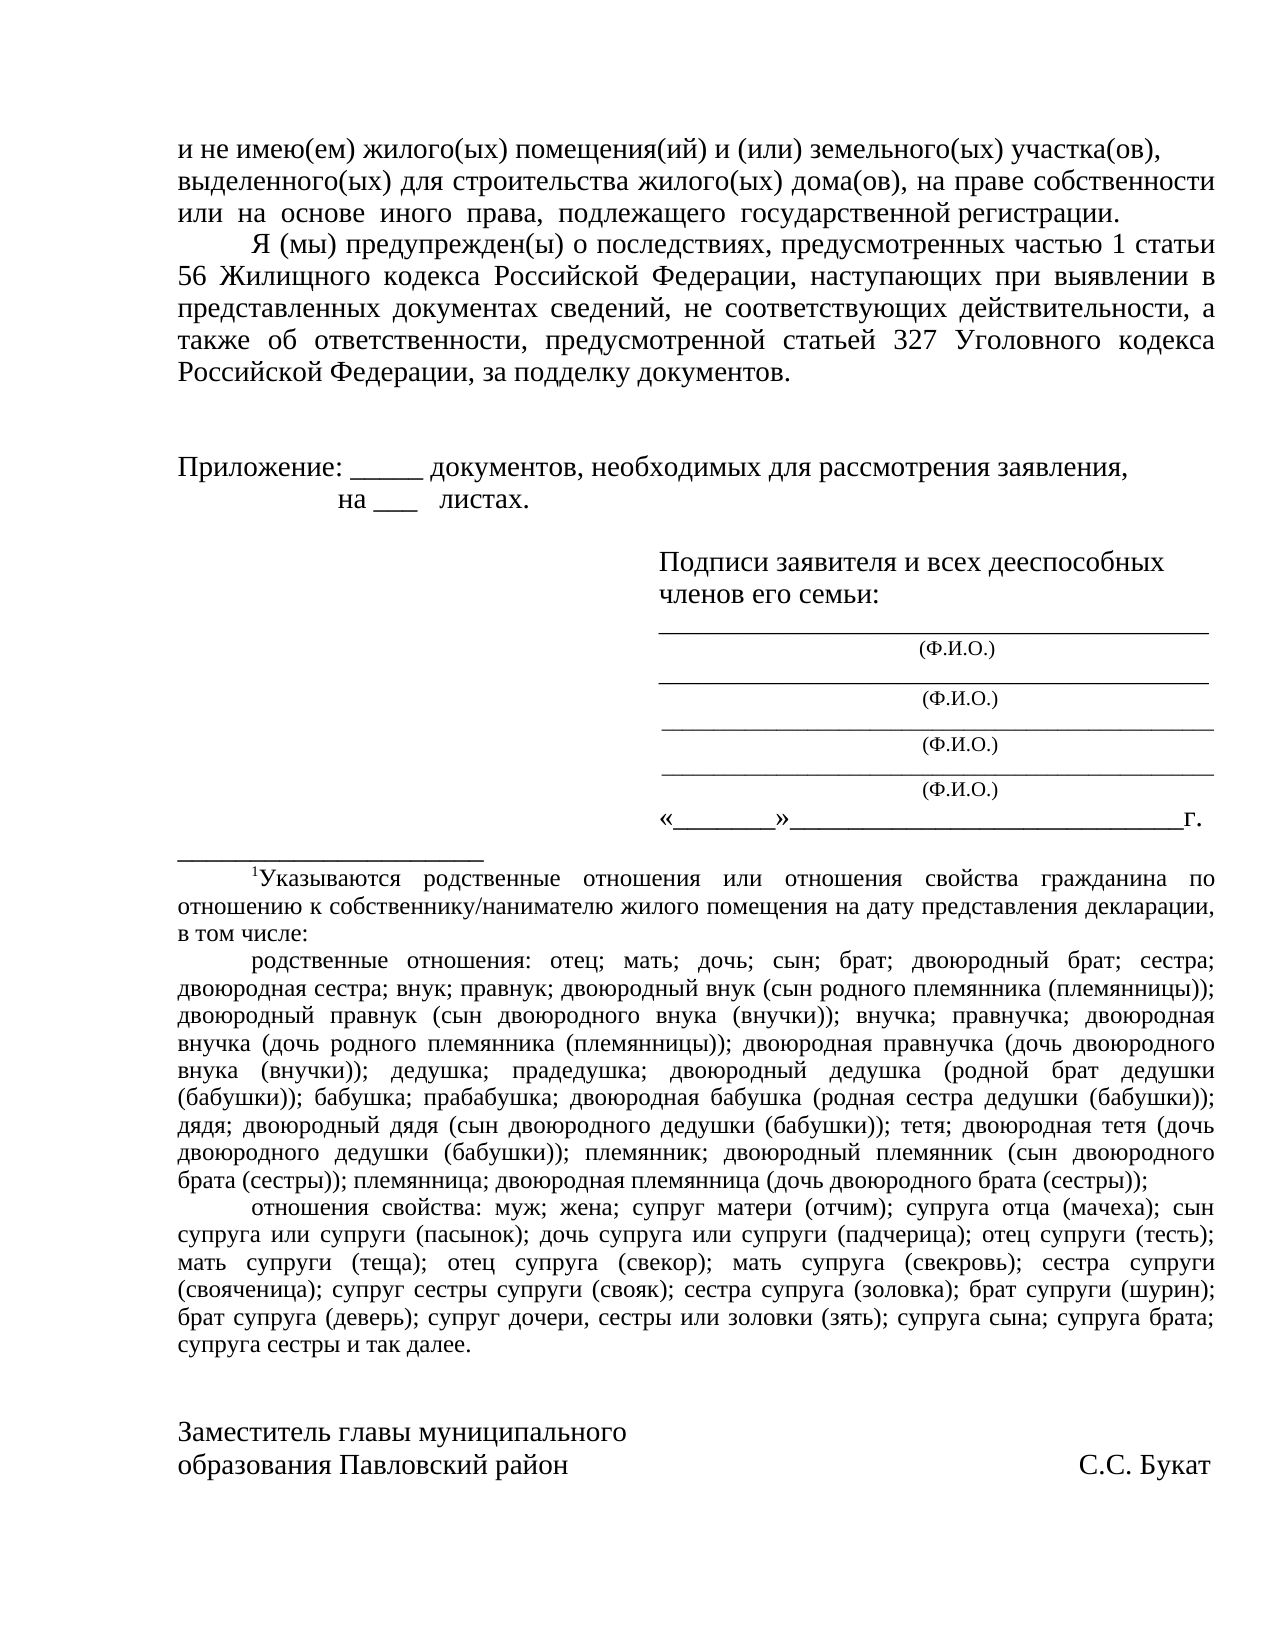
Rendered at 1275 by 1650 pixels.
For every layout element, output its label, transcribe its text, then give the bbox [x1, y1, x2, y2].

text (Ф.И.О.) [177, 733, 1216, 756]
text Заместитель главы муниципального [177, 1414, 1216, 1447]
text на ___ листах. [177, 483, 1216, 514]
text родственные отношения: отец; мать; дочь; сын; брат; двоюродный брат; сестра; двоюродная сестра; внук; правнук; двоюродный внук (сын родного племянника (племянницы)); двоюродный правнук (сын двоюродного внука (внучки)); внучка; правнучка; двоюродная внучка (дочь родного племянника (племянницы)); двоюродная правнучка (дочь двоюродного внука (внучки)); дедушка; прадедушка; двоюродный дедушка (родной брат дедушки (бабушки)); бабушка; прабабушка; двоюродная бабушка (родная сестра дедушки (бабушки)); дядя; двоюродный дядя (сын двоюродного дедушки (бабушки)); тетя; двоюродная тетя (дочь двоюродного дедушки (бабушки)); племянник; двоюродный племянник (сын двоюродного брата (сестры)); племянница; двоюродная племянница (дочь двоюродного брата (сестры)); [177, 947, 1216, 1193]
text отношения свойства: муж; жена; супруг матери (отчим); супруга отца (мачеха); сын супруга или супруги (пасынок); дочь супруга или супруги (падчерица); отец супруги (тесть); мать супруги (теща); отец супруга (свекор); мать супруга (свекровь); сестра супруги (свояченица); супруг сестры супруги (свояк); сестра супруга (золовка); брат супруги (шурин); брат супруга (деверь); супруг дочери, сестры или золовки (зять); супруга сына; супруга брата; супруга сестры и так далее. [177, 1193, 1216, 1358]
text _____________________________________________________ [177, 710, 1216, 733]
text Я (мы) предупрежден(ы) о последствиях, предусмотренных частью 1 статьи 56 Жилищного кодекса Российской Федерации, наступающих при выявлении в представленных документах сведений, не соответствующих действительности, а также об ответственности, предусмотренной статьей 327 Уголовного кодекса Российской Федерации, за подделку документов. [177, 228, 1216, 387]
text образования Павловский район С.С. Букат [177, 1447, 1216, 1481]
text _____________________________________________________ [177, 756, 1216, 778]
text ____________________________________________ [177, 660, 1216, 687]
text Подписи заявителя и всех дееспособных [571, 546, 1216, 578]
text (Ф.И.О.) [177, 778, 1216, 801]
text ____________________________________________ [177, 610, 1216, 637]
text Приложение: _____ документов, необходимых для рассмотрения заявления, [177, 451, 1216, 483]
text членов его семьи: [571, 578, 1216, 610]
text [177, 118, 1216, 228]
text (Ф.И.О.) [177, 637, 1216, 660]
text (Ф.И.О.) [177, 687, 1216, 710]
text 1Указываются родственные отношения или отношения свойства гражданина по отношению к собственнику/нанимателю жилого помещения на дату представления декларации, в том числе: [177, 865, 1216, 947]
text _____________________ [177, 833, 1216, 865]
text «_______»___________________________г. [177, 801, 1216, 833]
